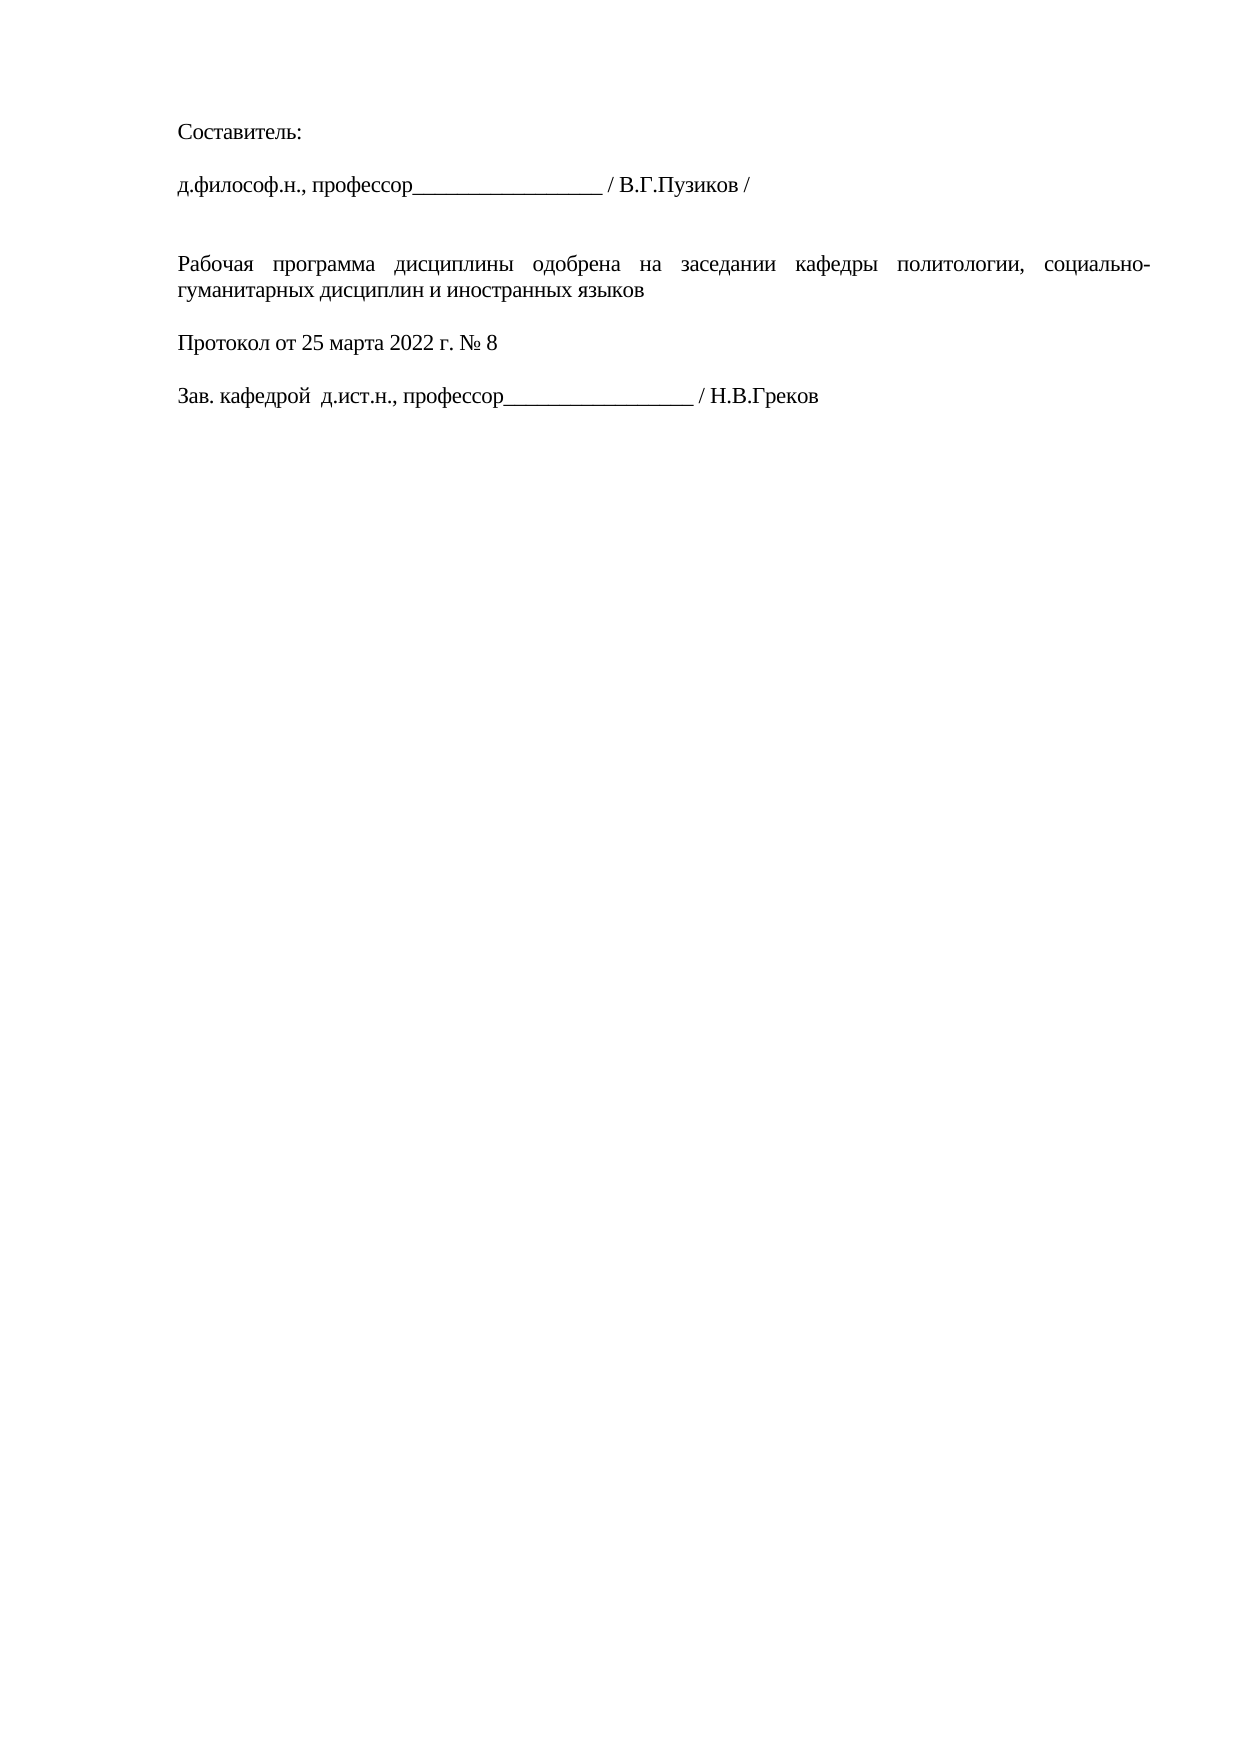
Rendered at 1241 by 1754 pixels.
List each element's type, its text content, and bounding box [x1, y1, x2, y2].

text Протокол от 25 марта 2022 г. № 8 [177, 329, 1152, 355]
text д.философ.н., профессор_________________ / В.Г.Пузиков / [177, 171, 1152, 197]
text Составитель: [177, 118, 1152, 144]
text Рабочая программа дисциплины одобрена на заседании кафедры политологии, социально-гуманитарных дисциплин и иностранных языков [177, 250, 1152, 303]
text Зав. кафедрой д.ист.н., профессор_________________ / Н.В.Греков [177, 382, 1152, 408]
